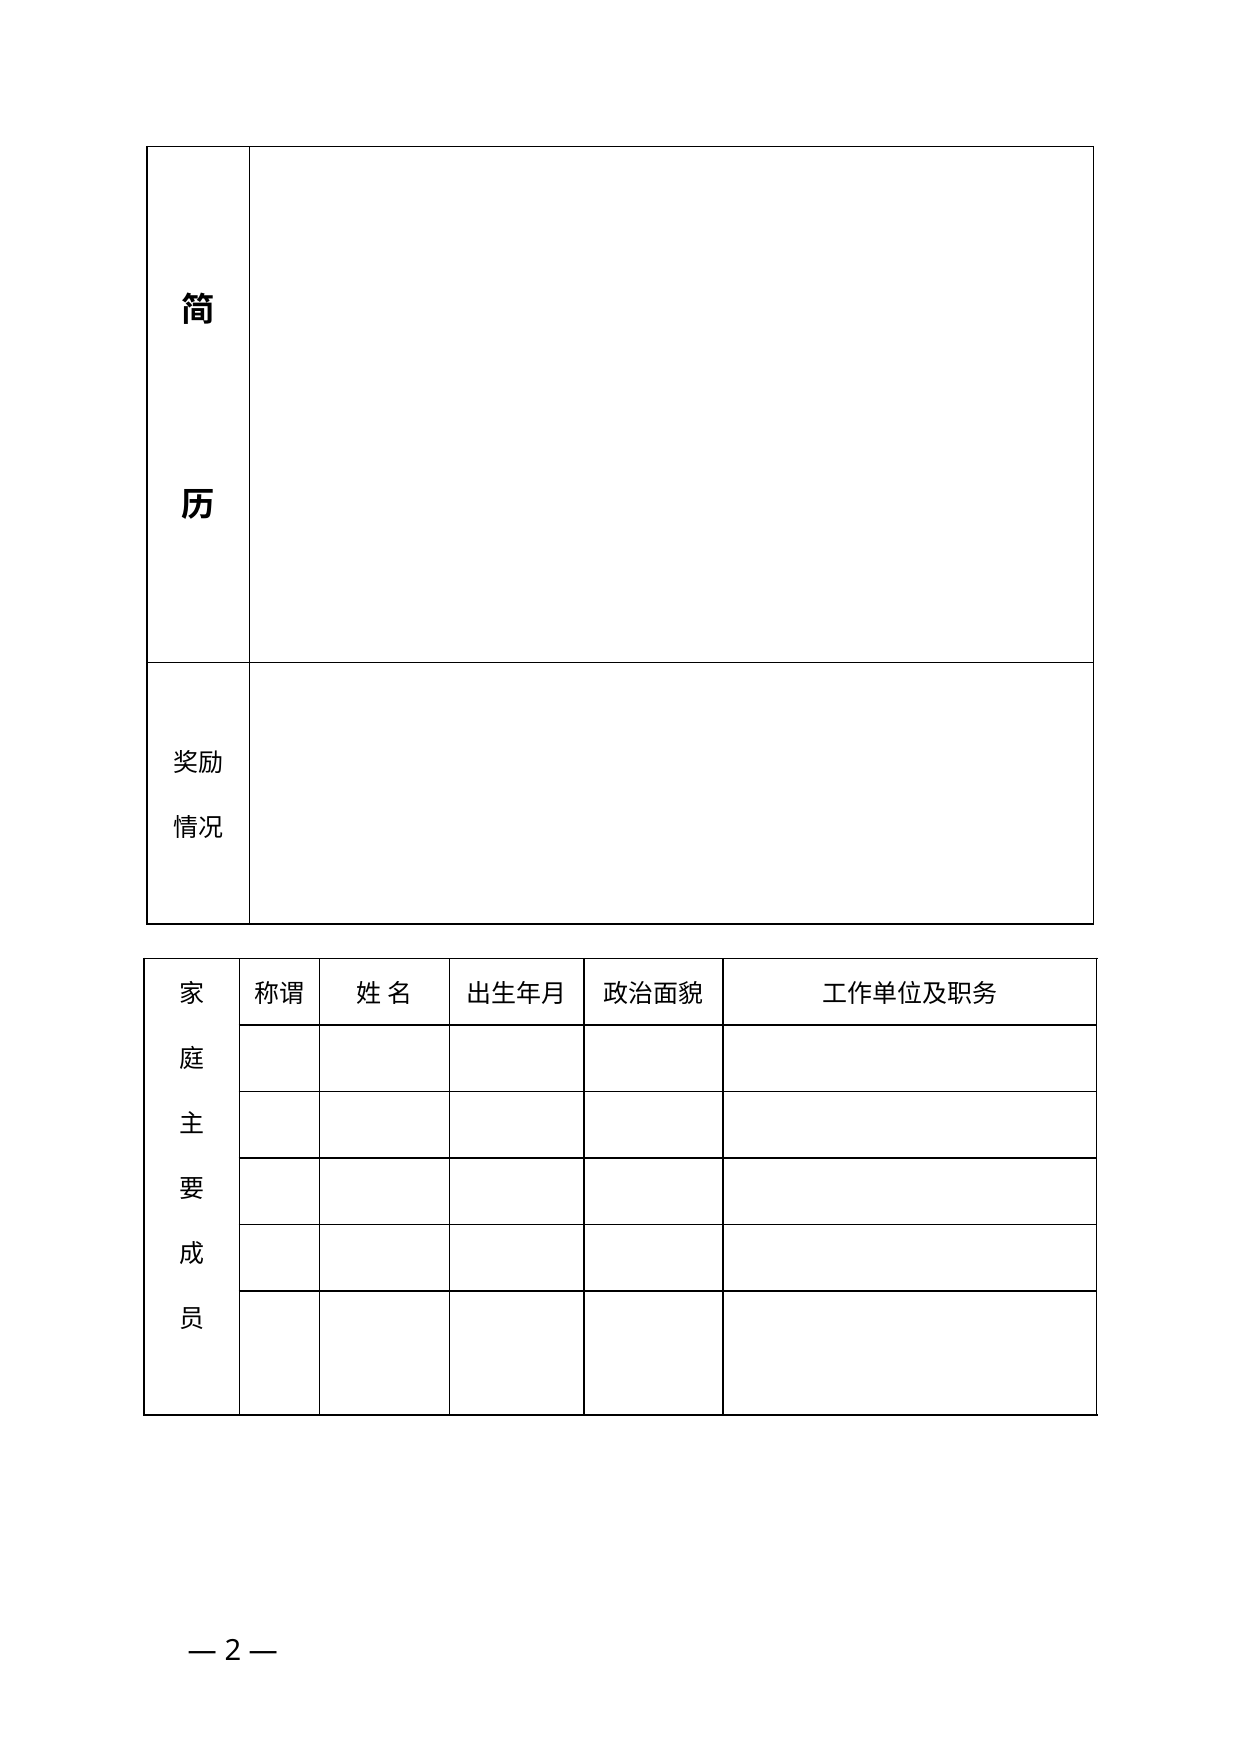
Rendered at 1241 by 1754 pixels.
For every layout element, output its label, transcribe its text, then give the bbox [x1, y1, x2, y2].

table_cell [724, 1159, 1096, 1224]
table_cell [450, 1092, 583, 1157]
table_cell [250, 147, 1093, 662]
table_cell [320, 1159, 449, 1224]
table_cell [450, 1225, 583, 1290]
table_cell [450, 1292, 583, 1414]
table_cell [240, 1225, 319, 1290]
table_cell [240, 1159, 319, 1224]
table_cell [320, 1026, 449, 1091]
table_cell 简 历 [148, 147, 249, 662]
table_header 政治面貌 [585, 959, 722, 1024]
table_cell [250, 663, 1093, 923]
table_header 姓 名 [320, 959, 449, 1024]
table_header 家 庭 主 要 成 员 [145, 959, 239, 1414]
table_cell [320, 1225, 449, 1290]
table_cell [240, 1092, 319, 1157]
table_cell [450, 1026, 583, 1091]
table_cell [320, 1092, 449, 1157]
table_header 称谓 [240, 959, 319, 1024]
table_cell 奖励 情况 [148, 663, 249, 923]
table_cell [585, 1292, 722, 1414]
table_cell [585, 1159, 722, 1224]
table_header 工作单位及职务 [724, 959, 1096, 1024]
table_cell [320, 1292, 449, 1414]
table_header 出生年月 [450, 959, 583, 1024]
table_cell [585, 1092, 722, 1157]
table_cell [724, 1092, 1096, 1157]
table_cell [585, 1026, 722, 1091]
table_cell [240, 1292, 319, 1414]
table_cell [240, 1026, 319, 1091]
table_cell [724, 1225, 1096, 1290]
table_cell [585, 1225, 722, 1290]
table_cell [450, 1159, 583, 1224]
table_cell [724, 1292, 1096, 1414]
table_cell [724, 1026, 1096, 1091]
